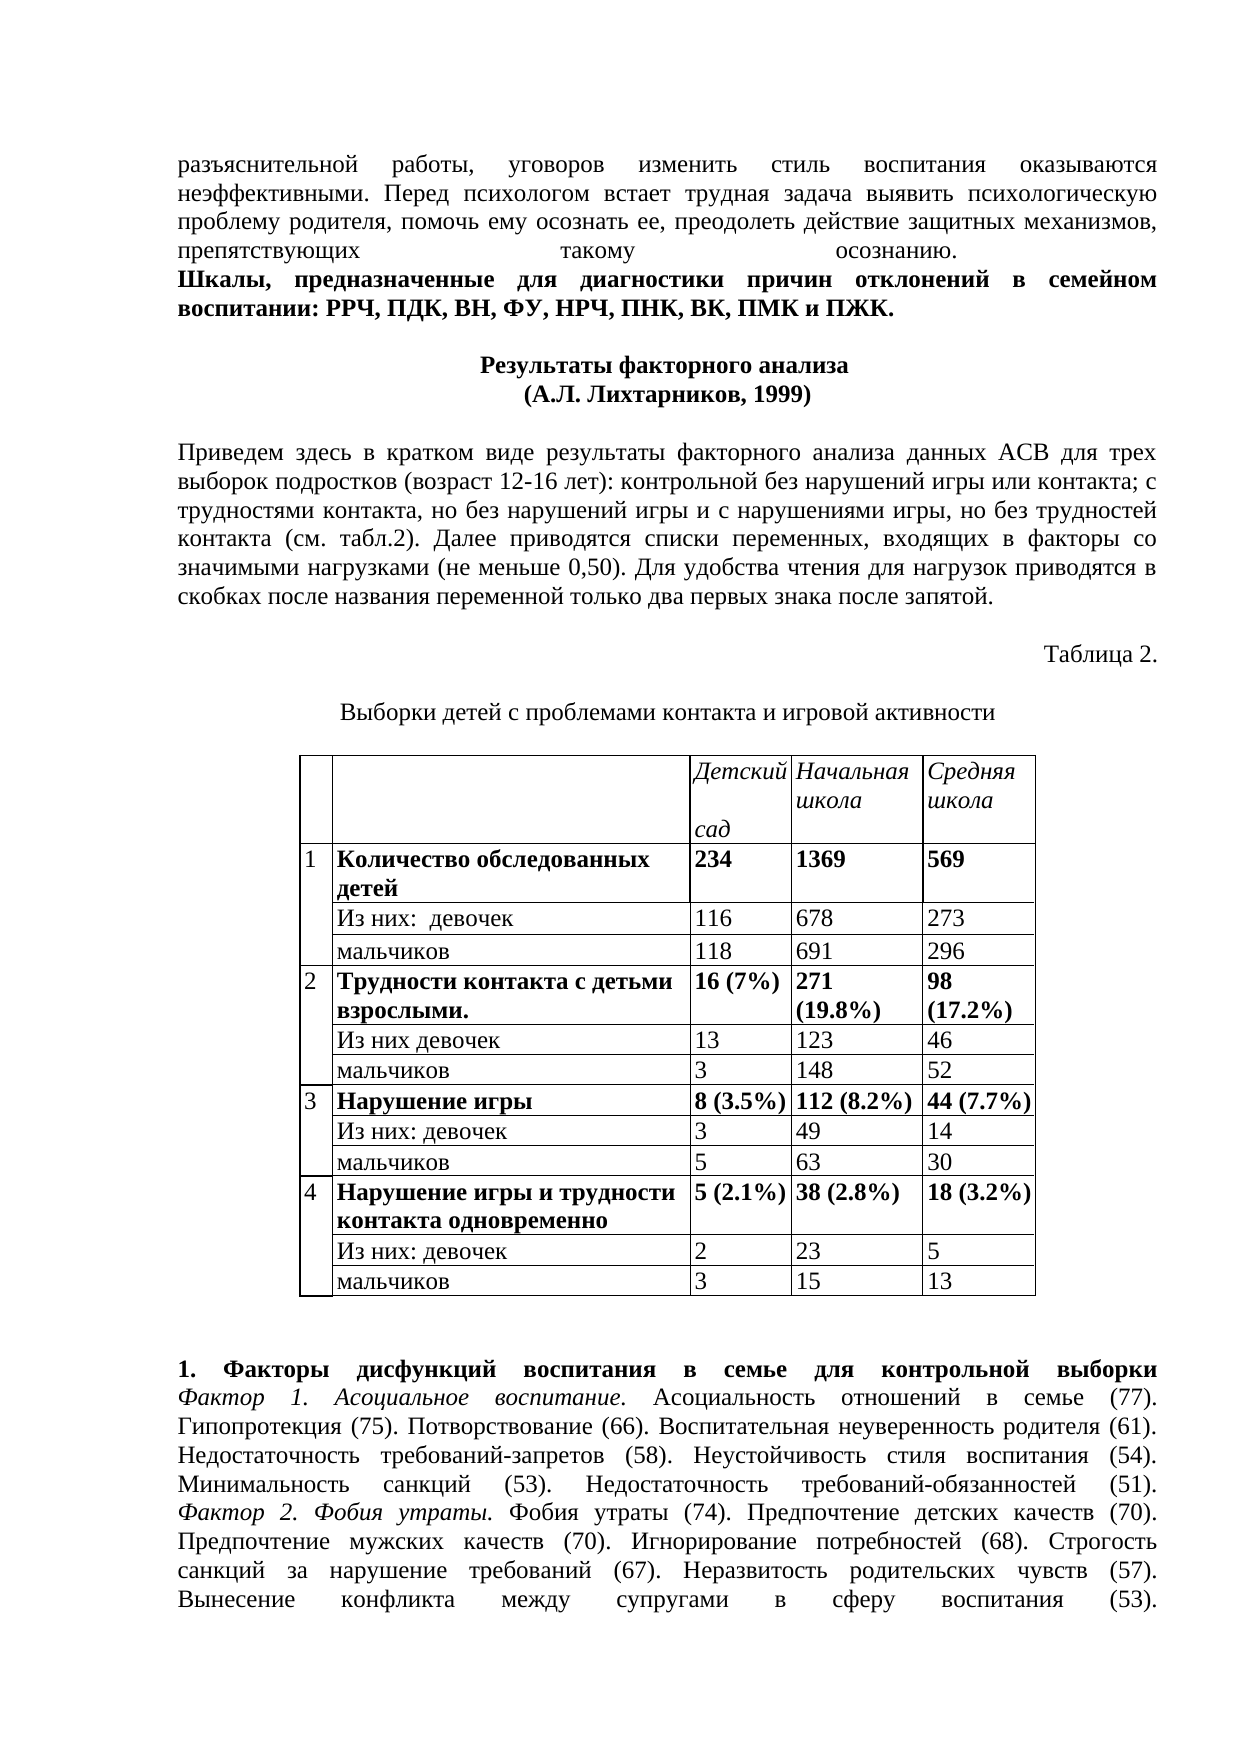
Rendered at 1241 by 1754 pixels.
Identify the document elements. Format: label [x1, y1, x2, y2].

table_header [176, 118, 1159, 1614]
